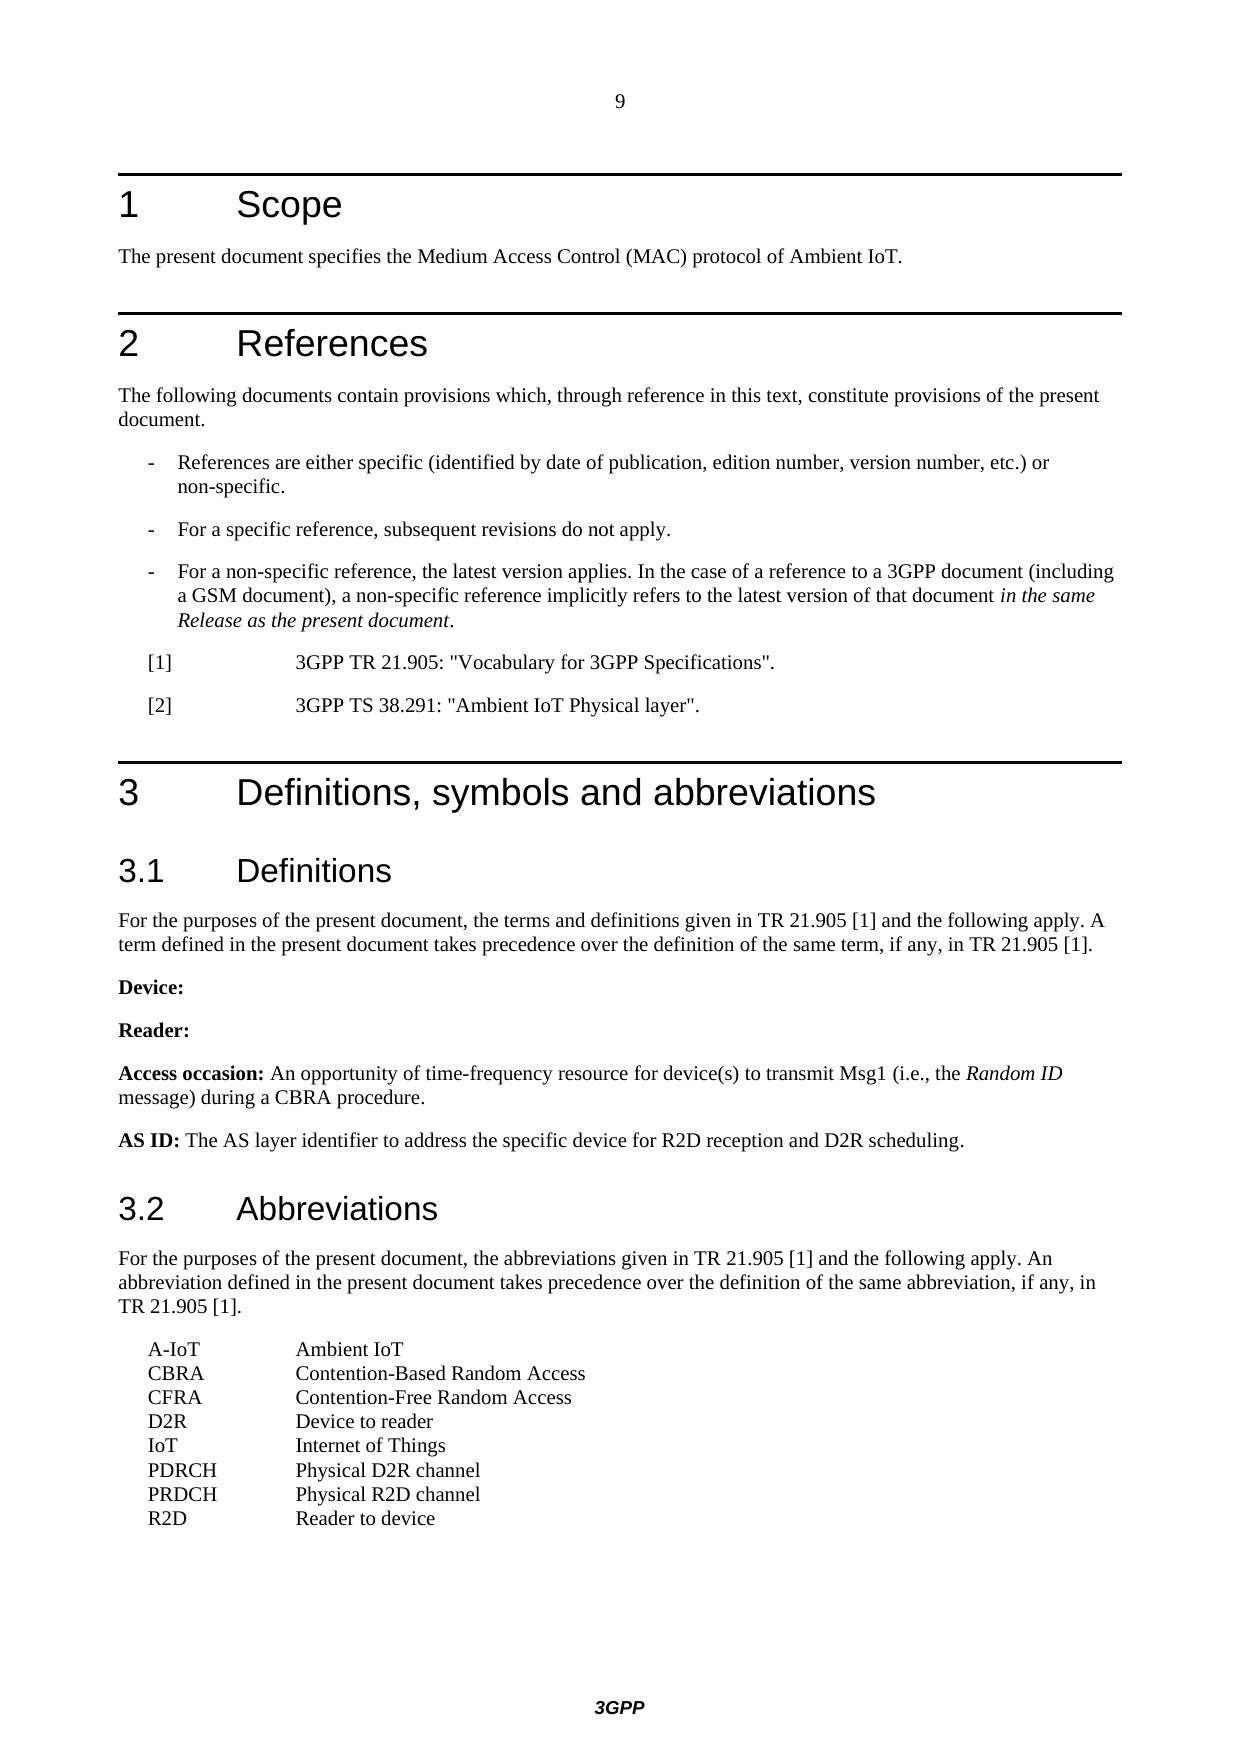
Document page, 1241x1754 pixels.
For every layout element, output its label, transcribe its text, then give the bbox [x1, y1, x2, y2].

text For the purposes of the present document, the abbreviations given in TR 21.905 [1] and the following apply. An abbreviation defined in the present document takes precedence over the definition of the same abbreviation, if any, in TR 21.905 [1]. [118, 1246, 1122, 1318]
text AS ID: The AS layer identifier to address the specific device for R2D reception and D2R scheduling. [118, 1127, 1122, 1152]
subtitle 3.2 Abbreviations [118, 1189, 1122, 1227]
subtitle 2 References [118, 315, 1122, 364]
text D2R Device to reader [148, 1409, 1122, 1433]
text [2] 3GPP TS 38.291: "Ambient IoT Physical layer". [148, 693, 1122, 717]
subtitle 3 Definitions, symbols and abbreviations [118, 764, 1122, 813]
text For the purposes of the present document, the terms and definitions given in TR 21.905 [1] and the following apply. A term defined in the present document takes precedence over the definition of the same term, if any, in TR 21.905 [1]. [118, 908, 1122, 956]
text Access occasion: An opportunity of time-frequency resource for device(s) to transmit Msg1 (i.e., the Random ID message) during a CBRA procedure. [118, 1061, 1122, 1109]
text PDRCH Physical D2R channel [148, 1457, 1122, 1482]
text PRDCH Physical R2D channel [148, 1482, 1122, 1506]
text The present document specifies the Medium Access Control (MAC) protocol of Ambient IoT. [118, 244, 1122, 268]
text R2D Reader to device [148, 1506, 1122, 1530]
text Device: [118, 975, 1122, 999]
text Reader: [118, 1018, 1122, 1042]
text CBRA Contention-Based Random Access [148, 1361, 1122, 1385]
subtitle 3.1 Definitions [118, 851, 1122, 889]
text - For a specific reference, subsequent revisions do not apply. [148, 517, 1122, 541]
text A-IoT Ambient IoT [148, 1337, 1122, 1361]
text - For a non-specific reference, the latest version applies. In the case of a reference to a 3GPP document (including a GSM document), a non-specific reference implicitly refers to the latest version of that document in the same Release as the present document. [148, 559, 1122, 632]
subtitle 1 Scope [118, 176, 1122, 225]
text [1] 3GPP TR 21.905: "Vocabulary for 3GPP Specifications". [148, 650, 1122, 674]
text The following documents contain provisions which, through reference in this text, constitute provisions of the present document. [118, 383, 1122, 431]
text - References are either specific (identified by date of publication, edition number, version number, etc.) or non-specific. [148, 450, 1122, 498]
text IoT Internet of Things [148, 1433, 1122, 1457]
text CFRA Contention-Free Random Access [148, 1385, 1122, 1409]
